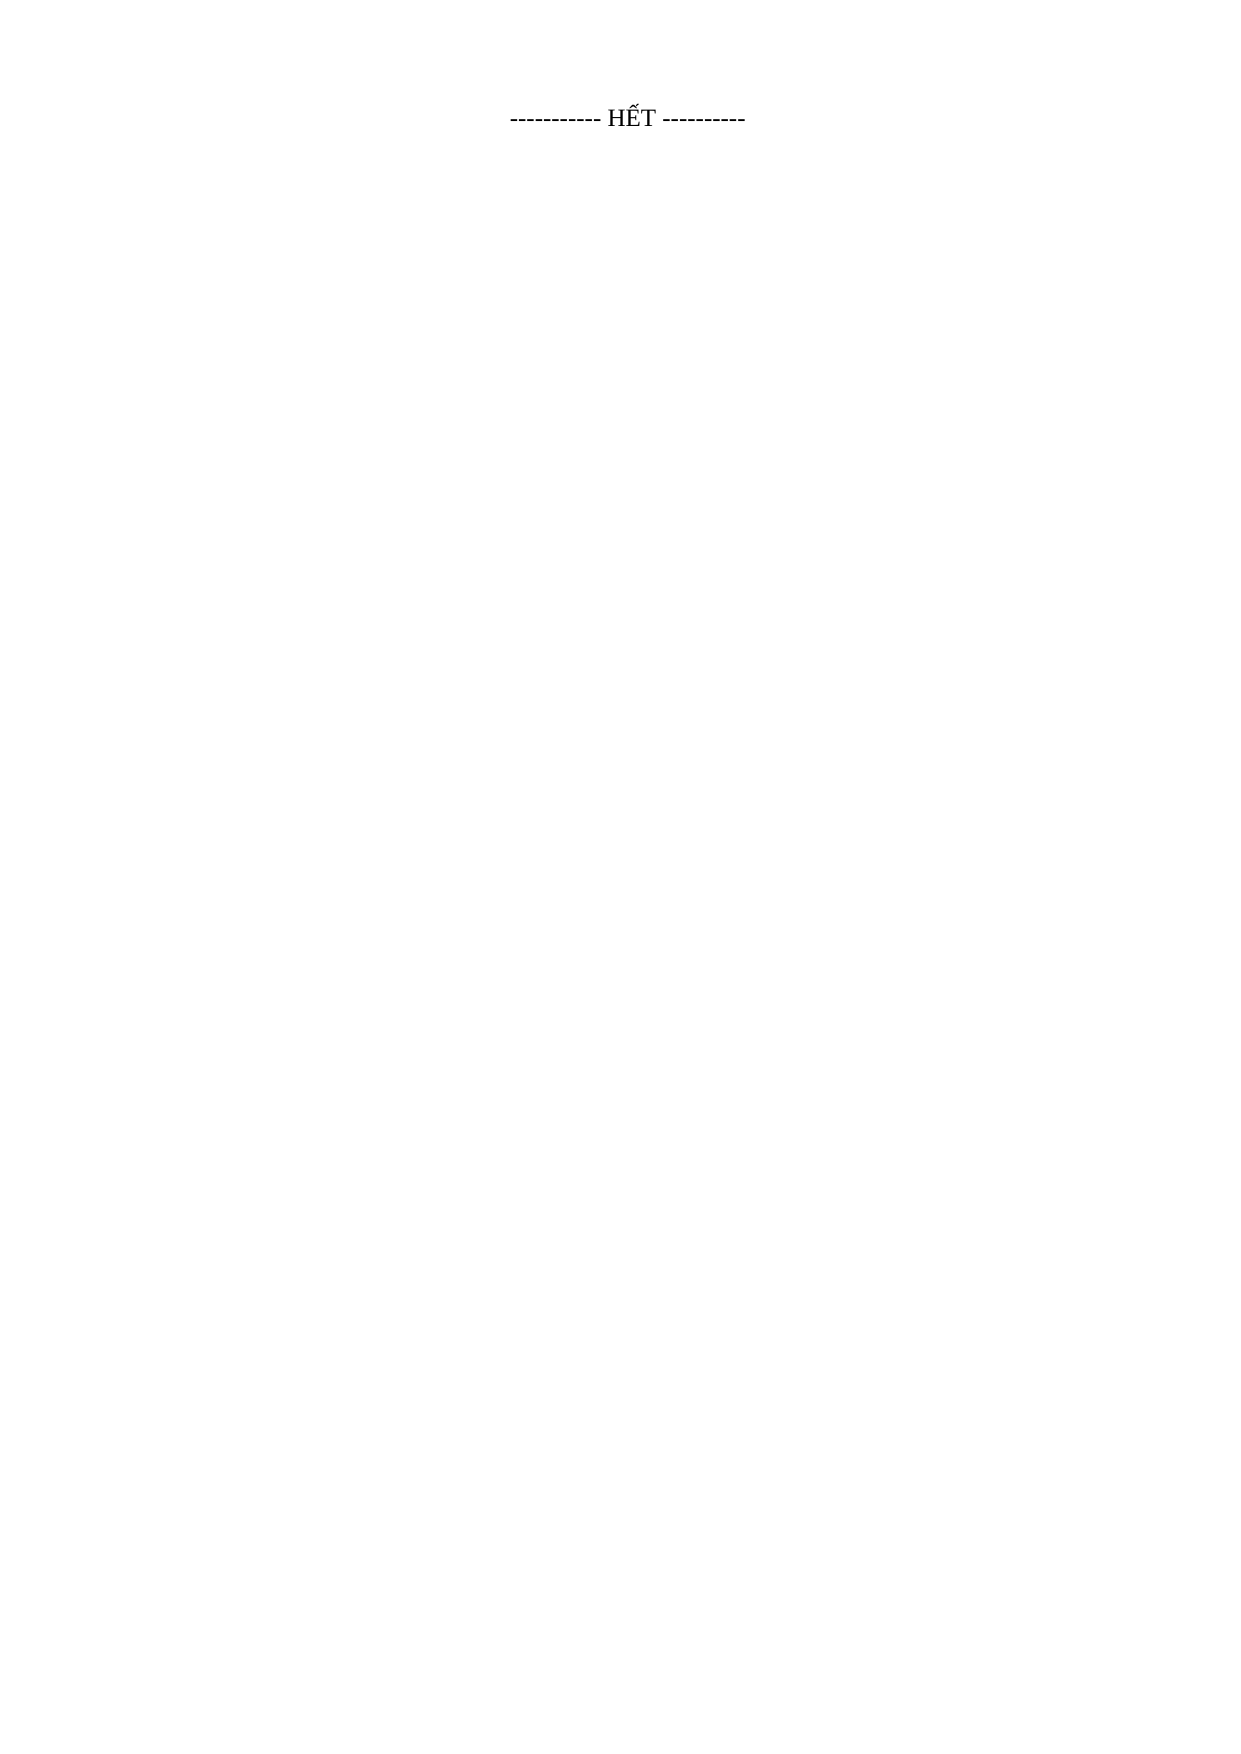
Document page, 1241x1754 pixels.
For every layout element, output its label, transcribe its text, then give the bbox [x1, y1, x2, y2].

text ----------- HẾT ---------- [118, 103, 1137, 132]
